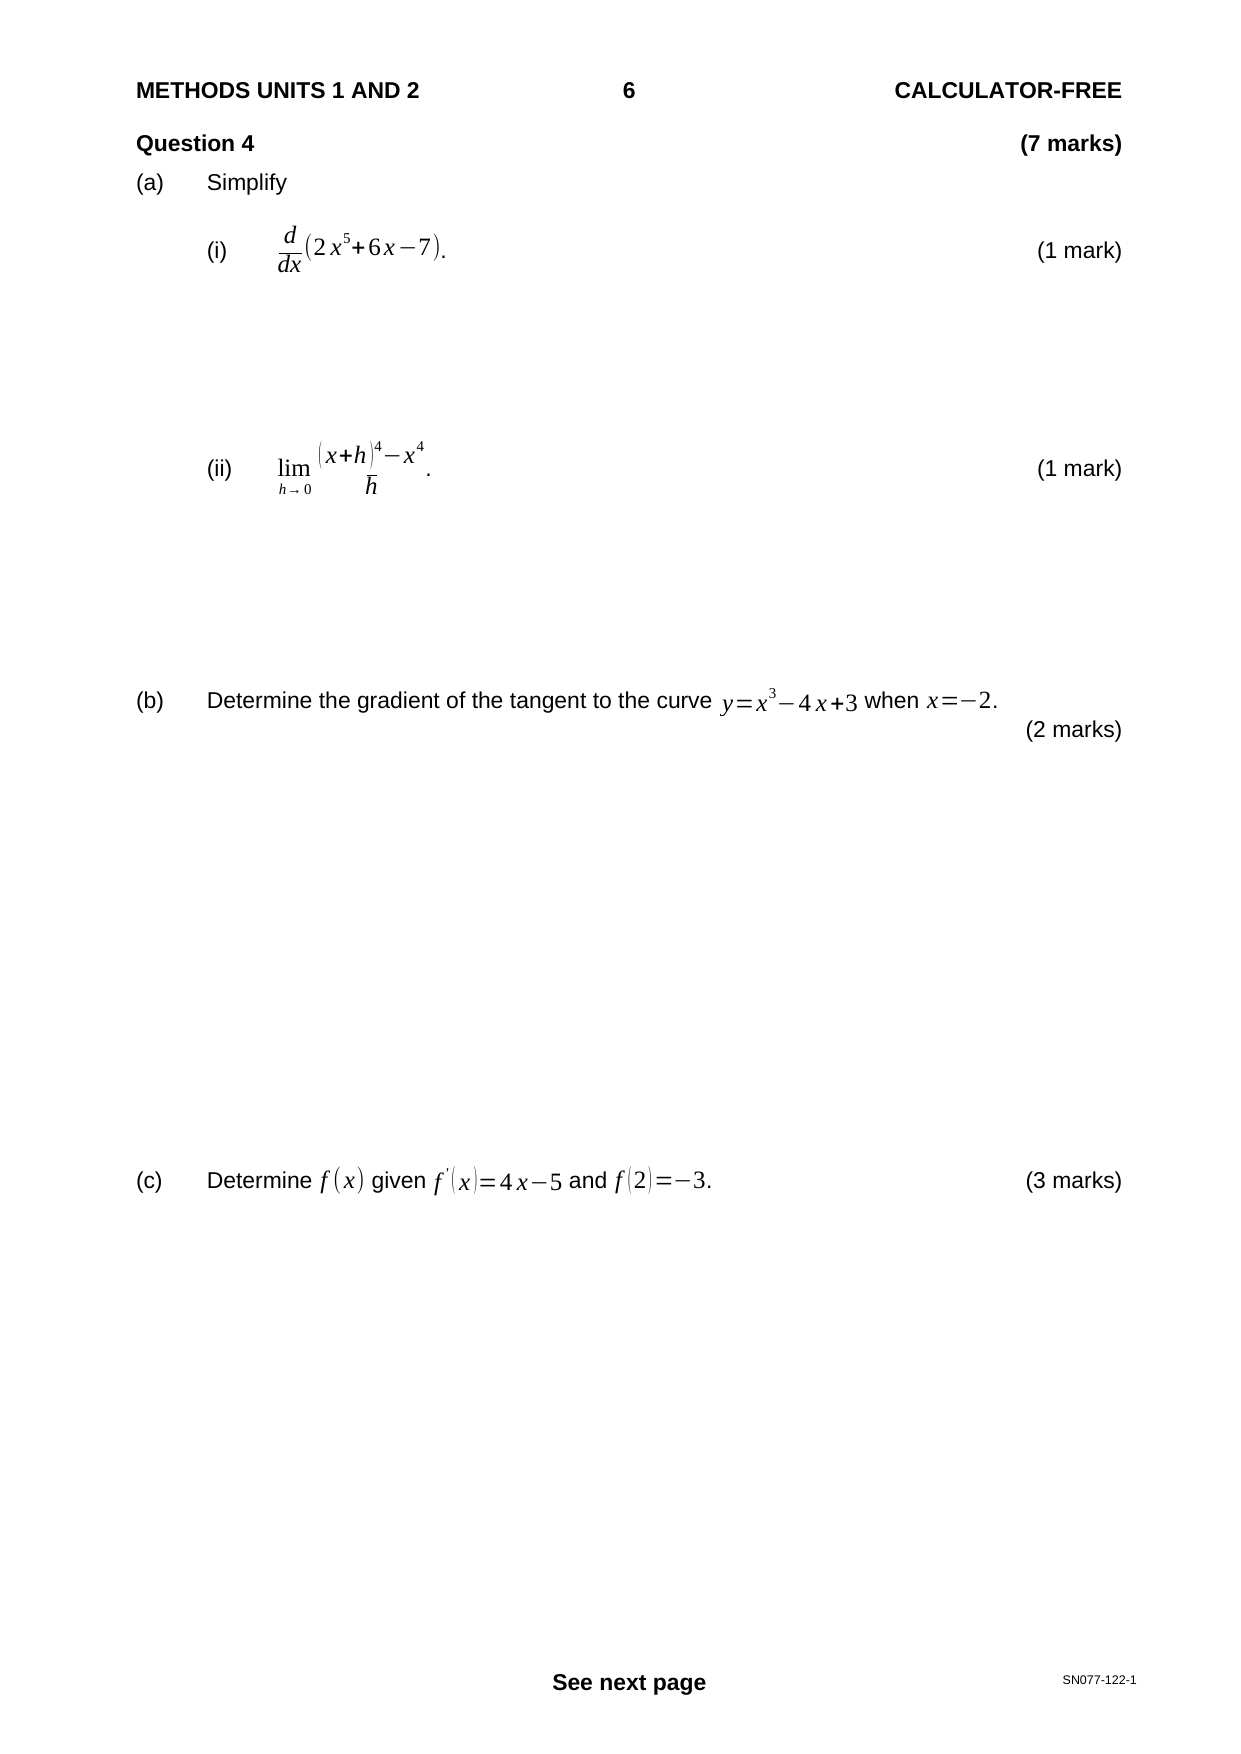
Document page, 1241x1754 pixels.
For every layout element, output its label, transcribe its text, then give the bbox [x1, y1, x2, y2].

text Question 4 (7 marks) [136, 130, 1122, 156]
text (i) . (1 mark) [207, 221, 1122, 279]
text (2 marks) [136, 716, 1122, 742]
text (c) Determine given and . (3 marks) [136, 1164, 1122, 1197]
text (b) Determine the gradient of the tangent to the curve when . [136, 685, 1122, 716]
text (a) Simplify [136, 169, 1122, 195]
text (ii) . (1 mark) [207, 437, 1122, 500]
